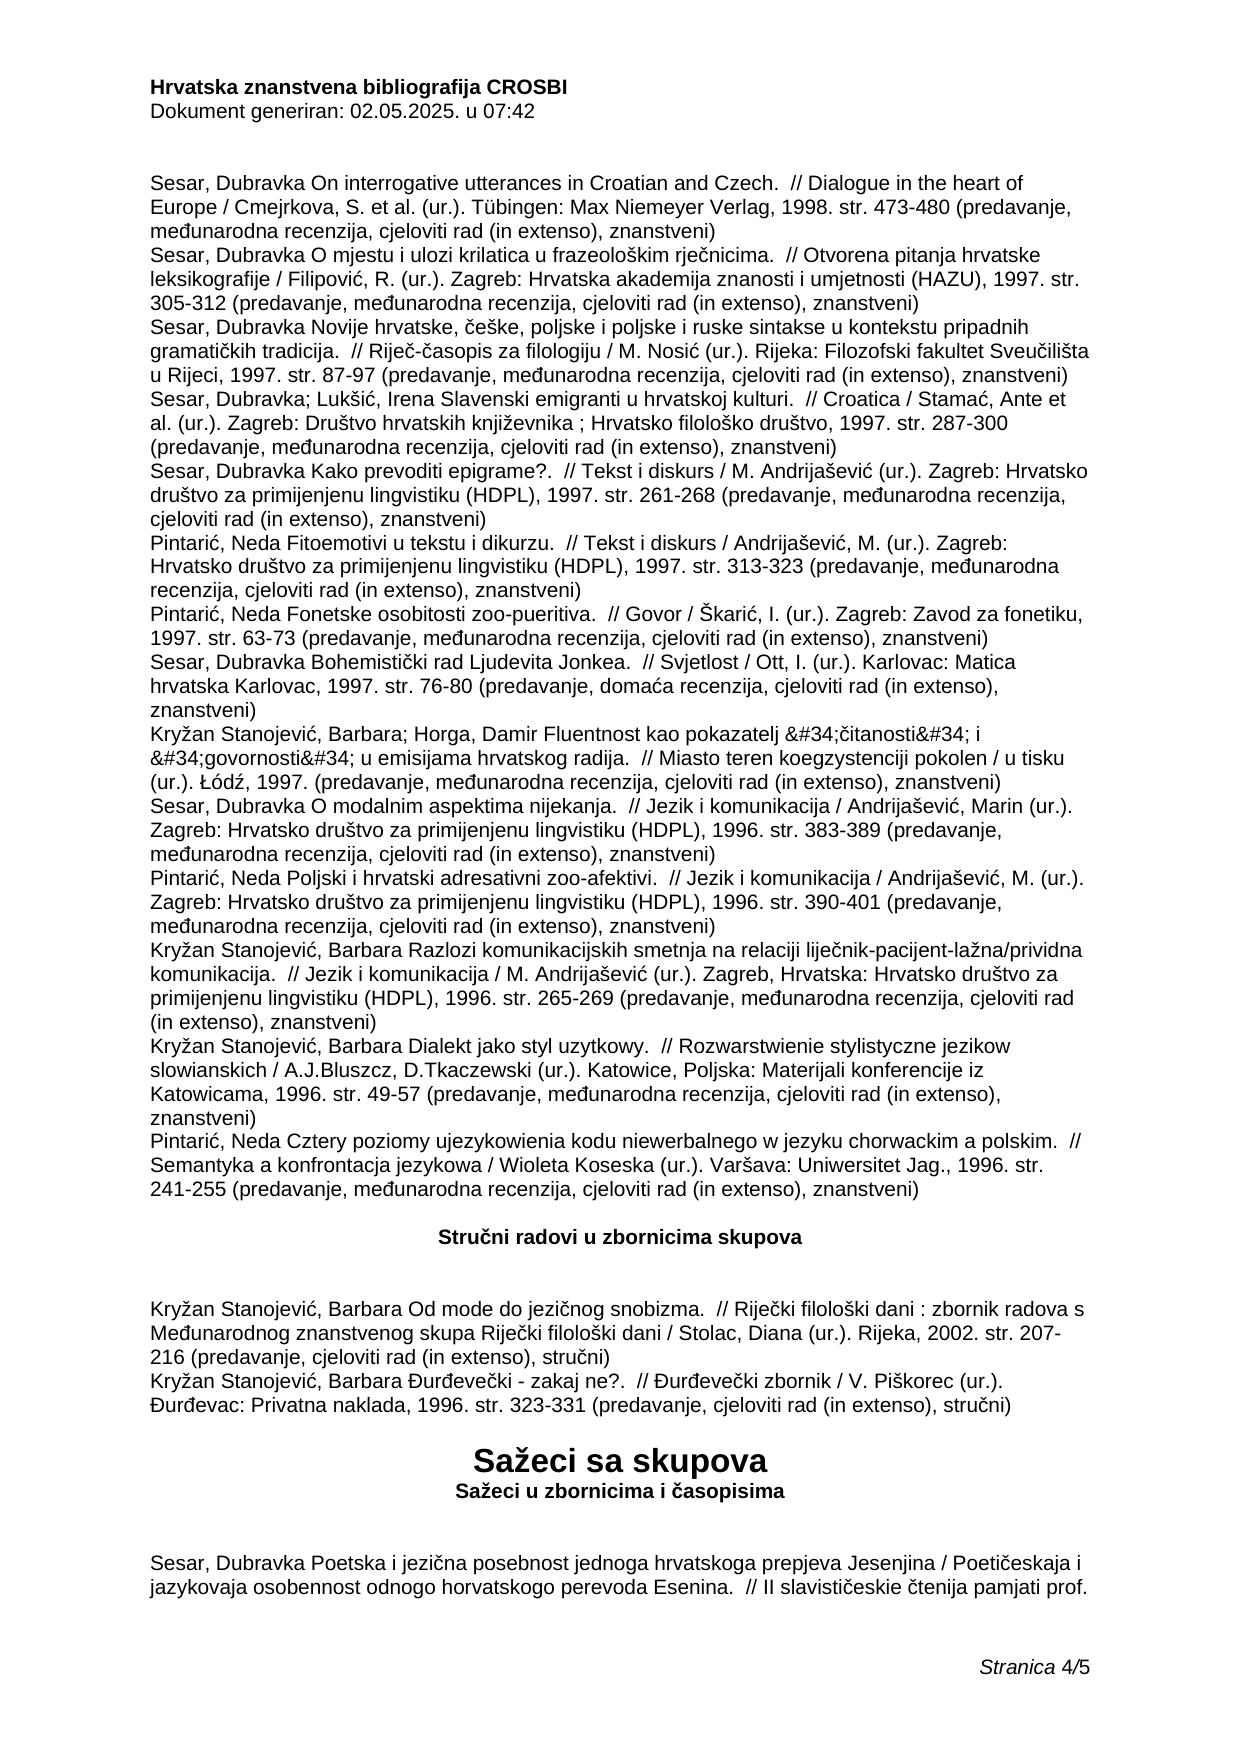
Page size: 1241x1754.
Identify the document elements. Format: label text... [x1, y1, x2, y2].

text Sesar, Dubravka [150, 794, 1090, 866]
text Kryžan Stanojević, Barbara [150, 938, 1090, 1033]
text Sesar, Dubravka [150, 650, 1090, 722]
text Pintarić, Neda [150, 530, 1090, 602]
text Kryžan Stanojević, Barbara; Horga, Damir [150, 722, 1090, 794]
text Kryžan Stanojević, Barbara [150, 1033, 1090, 1129]
text Sesar, Dubravka [150, 315, 1090, 387]
subtitle Sažeci u zbornicima i časopisima [150, 1479, 1090, 1503]
text Sesar, Dubravka [150, 458, 1090, 530]
text Kryžan Stanojević, Barbara [150, 1369, 1090, 1417]
text Sesar, Dubravka [150, 243, 1090, 315]
subtitle Sažeci sa skupova [150, 1441, 1090, 1479]
text Sesar, Dubravka [150, 171, 1090, 243]
text Sesar, Dubravka [150, 1551, 1090, 1599]
text Pintarić, Neda [150, 1129, 1090, 1201]
text Kryžan Stanojević, Barbara [150, 1297, 1090, 1369]
text Sesar, Dubravka; Lukšić, Irena [150, 387, 1090, 458]
subtitle Stručni radovi u zbornicima skupova [150, 1225, 1090, 1249]
text Pintarić, Neda [150, 602, 1090, 650]
text Pintarić, Neda [150, 866, 1090, 938]
